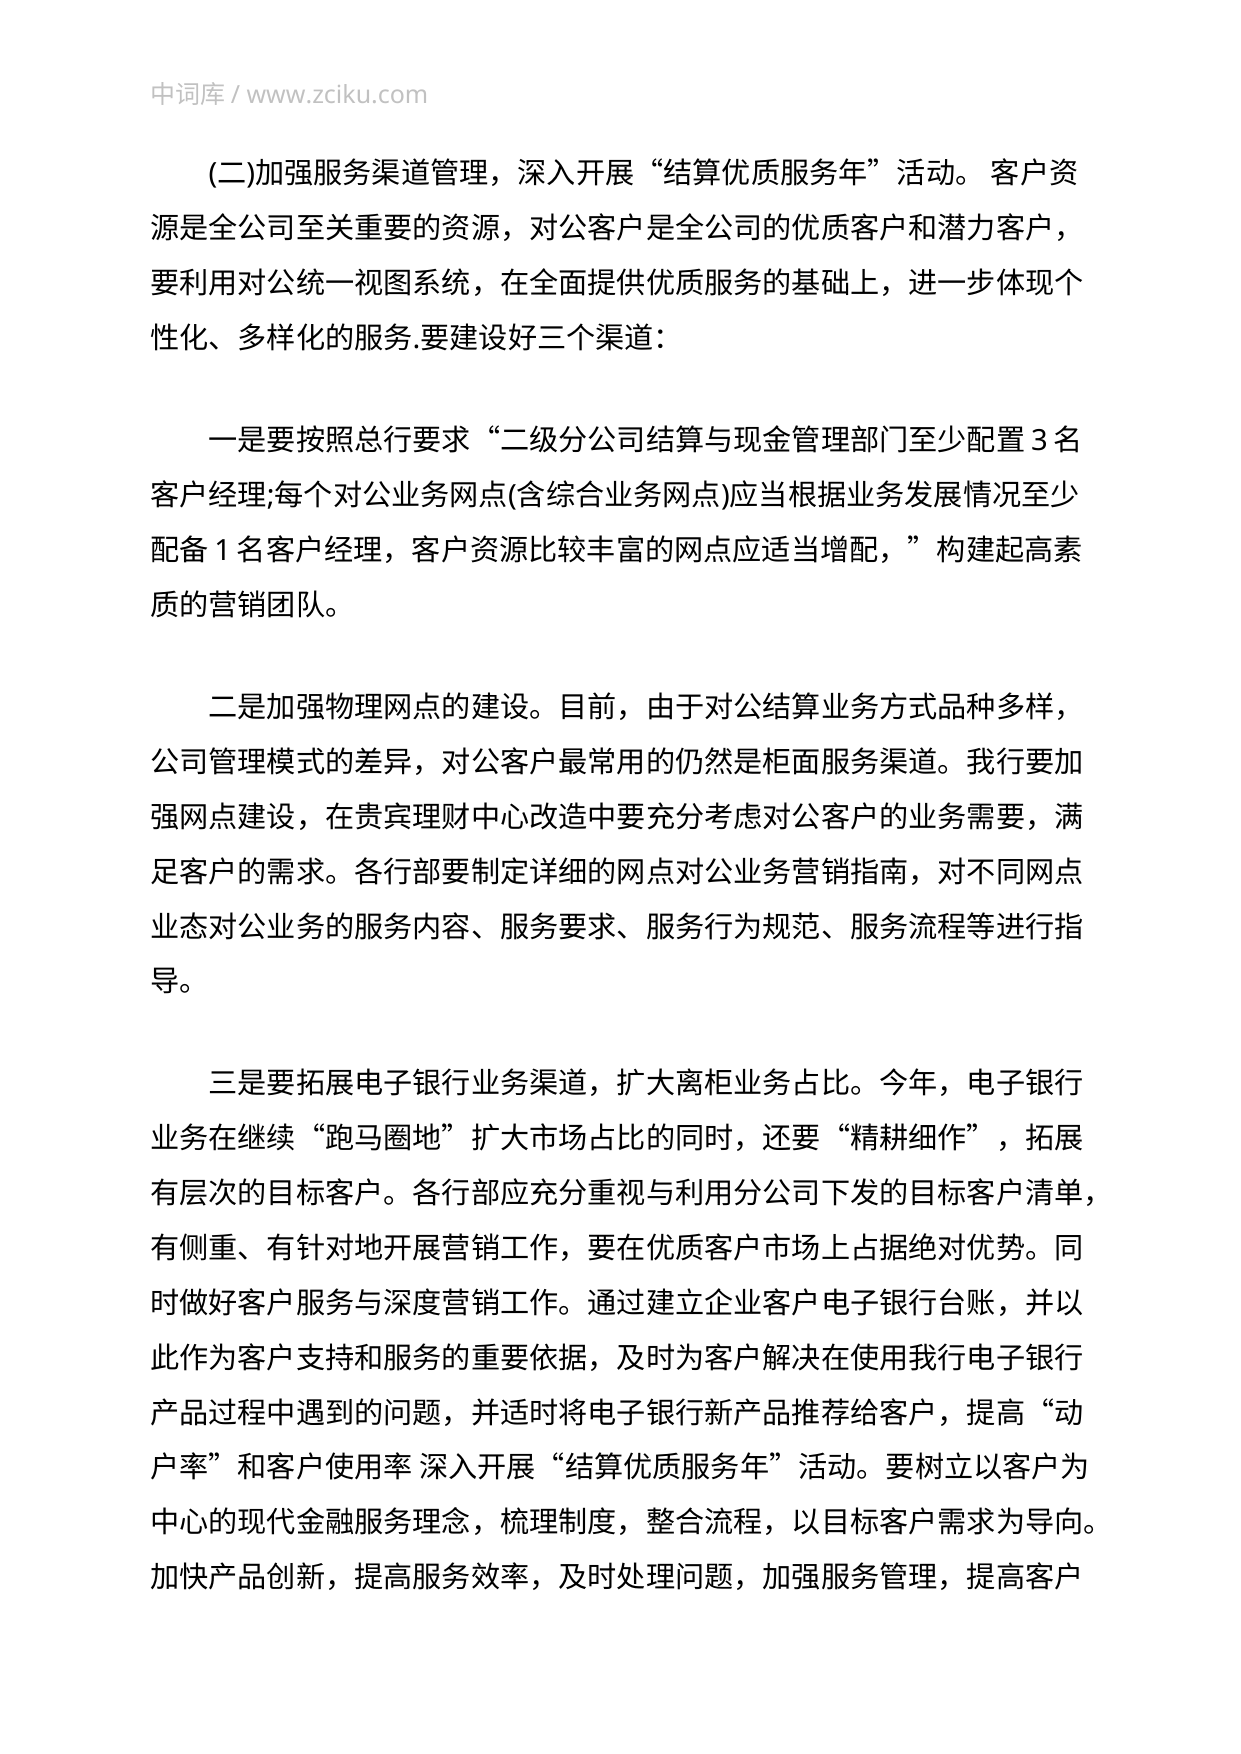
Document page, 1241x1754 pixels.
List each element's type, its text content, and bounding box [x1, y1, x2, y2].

text 一是要按照总行要求“二级分公司结算与现金管理部门至少配置3名客户经理;每个对公业务网点(含综合业务网点)应当根据业务发展情况至少配备1名客户经理，客户资源比较丰富的网点应适当增配，”构建起高素质的营销团队。 [150, 417, 1090, 624]
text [150, 1060, 1090, 1596]
text (二)加强服务渠道管理，深入开展“结算优质服务年”活动。 客户资源是全公司至关重要的资源，对公客户是全公司的优质客户和潜力客户，要利用对公统一视图系统，在全面提供优质服务的基础上，进一步体现个性化、多样化的服务.要建设好三个渠道： [150, 150, 1090, 357]
text 二是加强物理网点的建设。目前，由于对公结算业务方式品种多样，公司管理模式的差异，对公客户最常用的仍然是柜面服务渠道。我行要加强网点建设，在贵宾理财中心改造中要充分考虑对公客户的业务需要，满足客户的需求。各行部要制定详细的网点对公业务营销指南，对不同网点业态对公业务的服务内容、服务要求、服务行为规范、服务流程等进行指导。 [150, 683, 1090, 1000]
